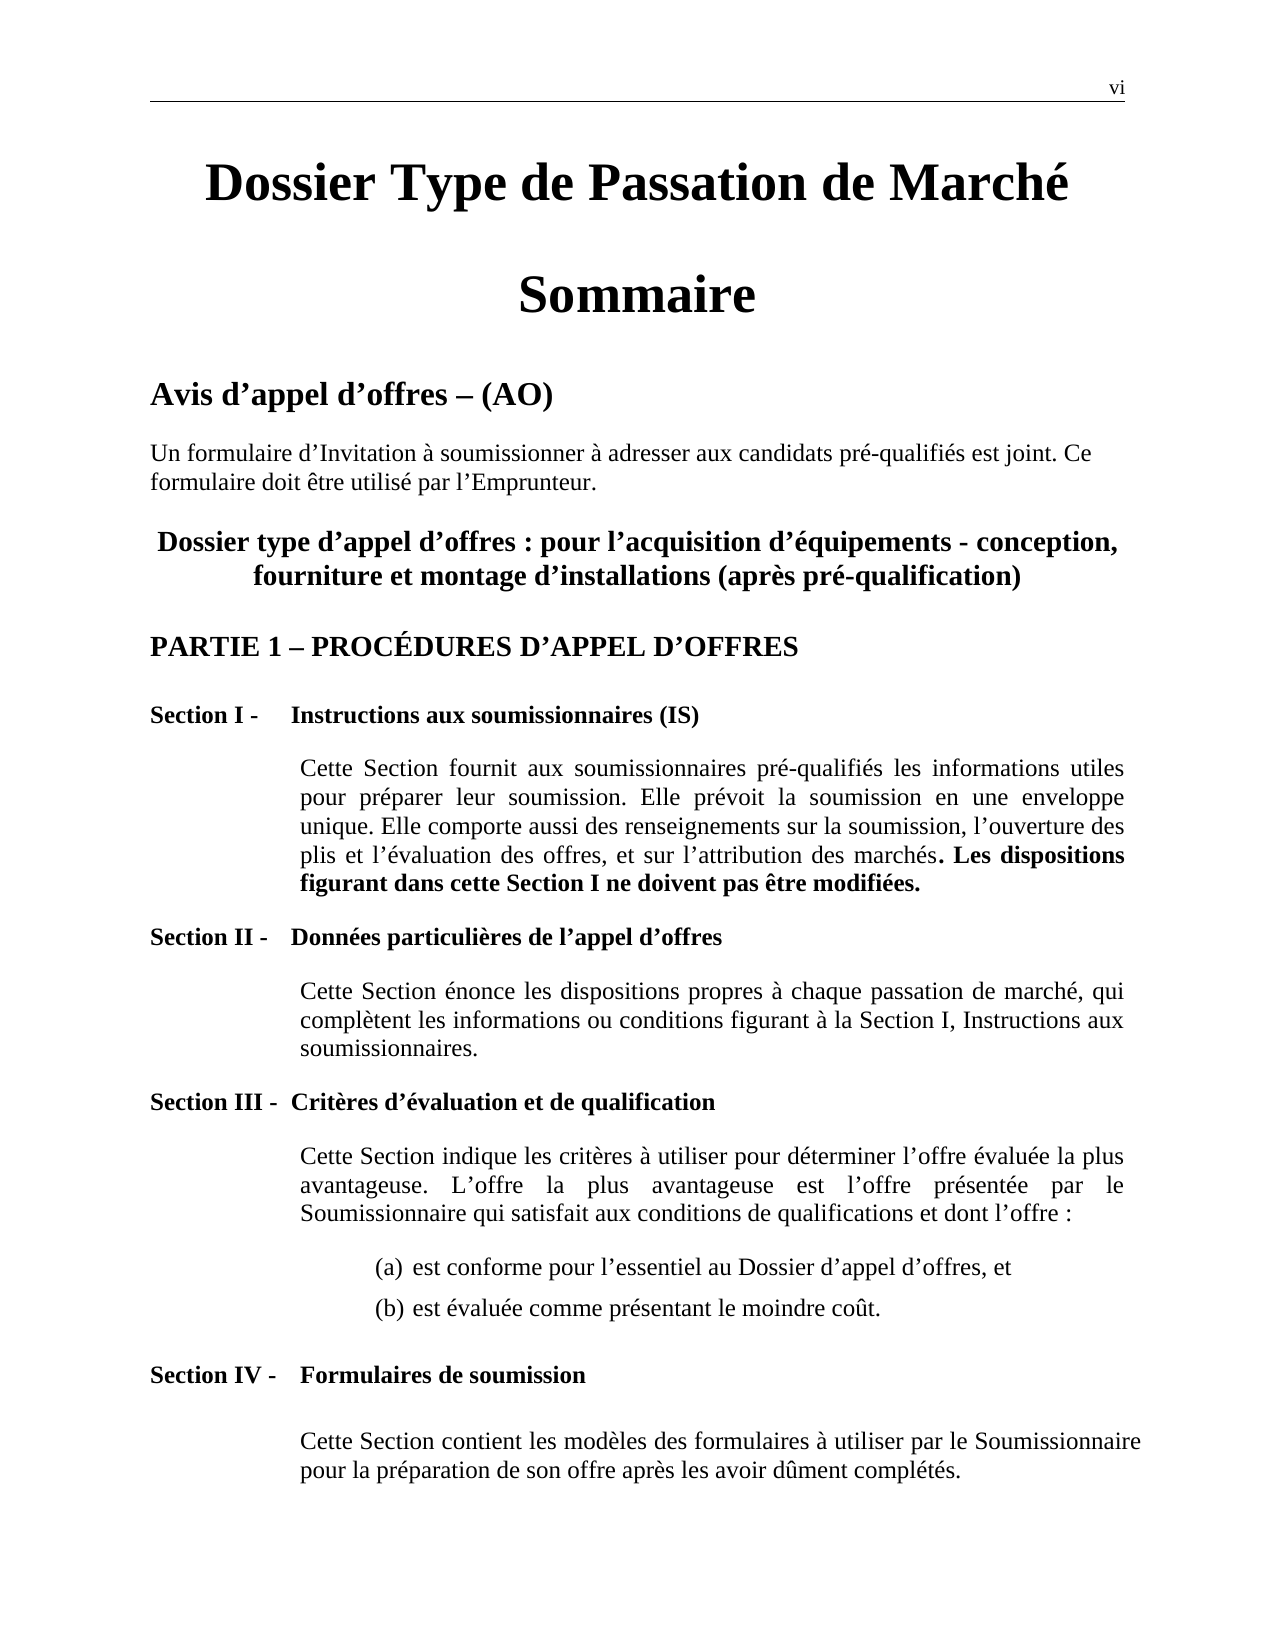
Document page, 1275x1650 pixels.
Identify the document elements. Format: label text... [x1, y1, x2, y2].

subtitle Section II - Données particulières de l’appel d’offres [150, 922, 1125, 951]
subtitle Section IV - Formulaires de soumission [150, 1360, 1125, 1388]
text Avis d’appel d’offres – (AO) [150, 374, 1125, 413]
list Cette Section fournit aux soumissionnaires pré-qualifiés les informations utiles pour préparer leur soumission. Elle prévoit la soumission en une enveloppe unique. Elle comporte aussi des renseignements sur la soumission, l’ouverture des plis et l’évaluation des offres, et sur l’attribution des marchés. Les dispositions figurant dans cette Section I ne doivent pas être modifiées. [300, 753, 1125, 897]
list Cette Section indique les critères à utiliser pour déterminer l’offre évaluée la plus avantageuse. L’offre la plus avantageuse est l’offre présentée par le Soumissionnaire qui satisfait aux conditions de qualifications et dont l’offre : [300, 1141, 1125, 1227]
list est évaluée comme présentant le moindre coût. [375, 1293, 1125, 1322]
list Cette Section énonce les dispositions propres à chaque passation de marché, qui complètent les informations ou conditions figurant à la Section I, Instructions aux soumissionnaires. [300, 976, 1125, 1062]
subtitle Section III - Critères d’évaluation et de qualification [150, 1087, 1125, 1116]
list Cette Section contient les modèles des formulaires à utiliser par le Soumissionnaire pour la préparation de son offre après les avoir dûment complétés. [300, 1426, 1143, 1483]
subtitle Dossier type d’appel d’offres : pour l’acquisition d’équipements - conception, fourniture et montage d’installations (après pré-qualification) [150, 524, 1125, 591]
subtitle Section I - Instructions aux soumissionnaires (IS) [150, 700, 1125, 728]
list est conforme pour l’essentiel au Dossier d’appel d’offres, et [375, 1252, 1125, 1281]
text Sommaire [150, 262, 1125, 324]
text Un formulaire d’Invitation à soumissionner à adresser aux candidats pré-qualifiés est joint. Ce formulaire doit être utilisé par l’Emprunteur. [150, 438, 1125, 495]
text PARTIE 1 – PROCÉDURES D’APPEL D’OFFRES [150, 629, 1125, 662]
text Dossier Type de Passation de Marché [150, 150, 1125, 212]
